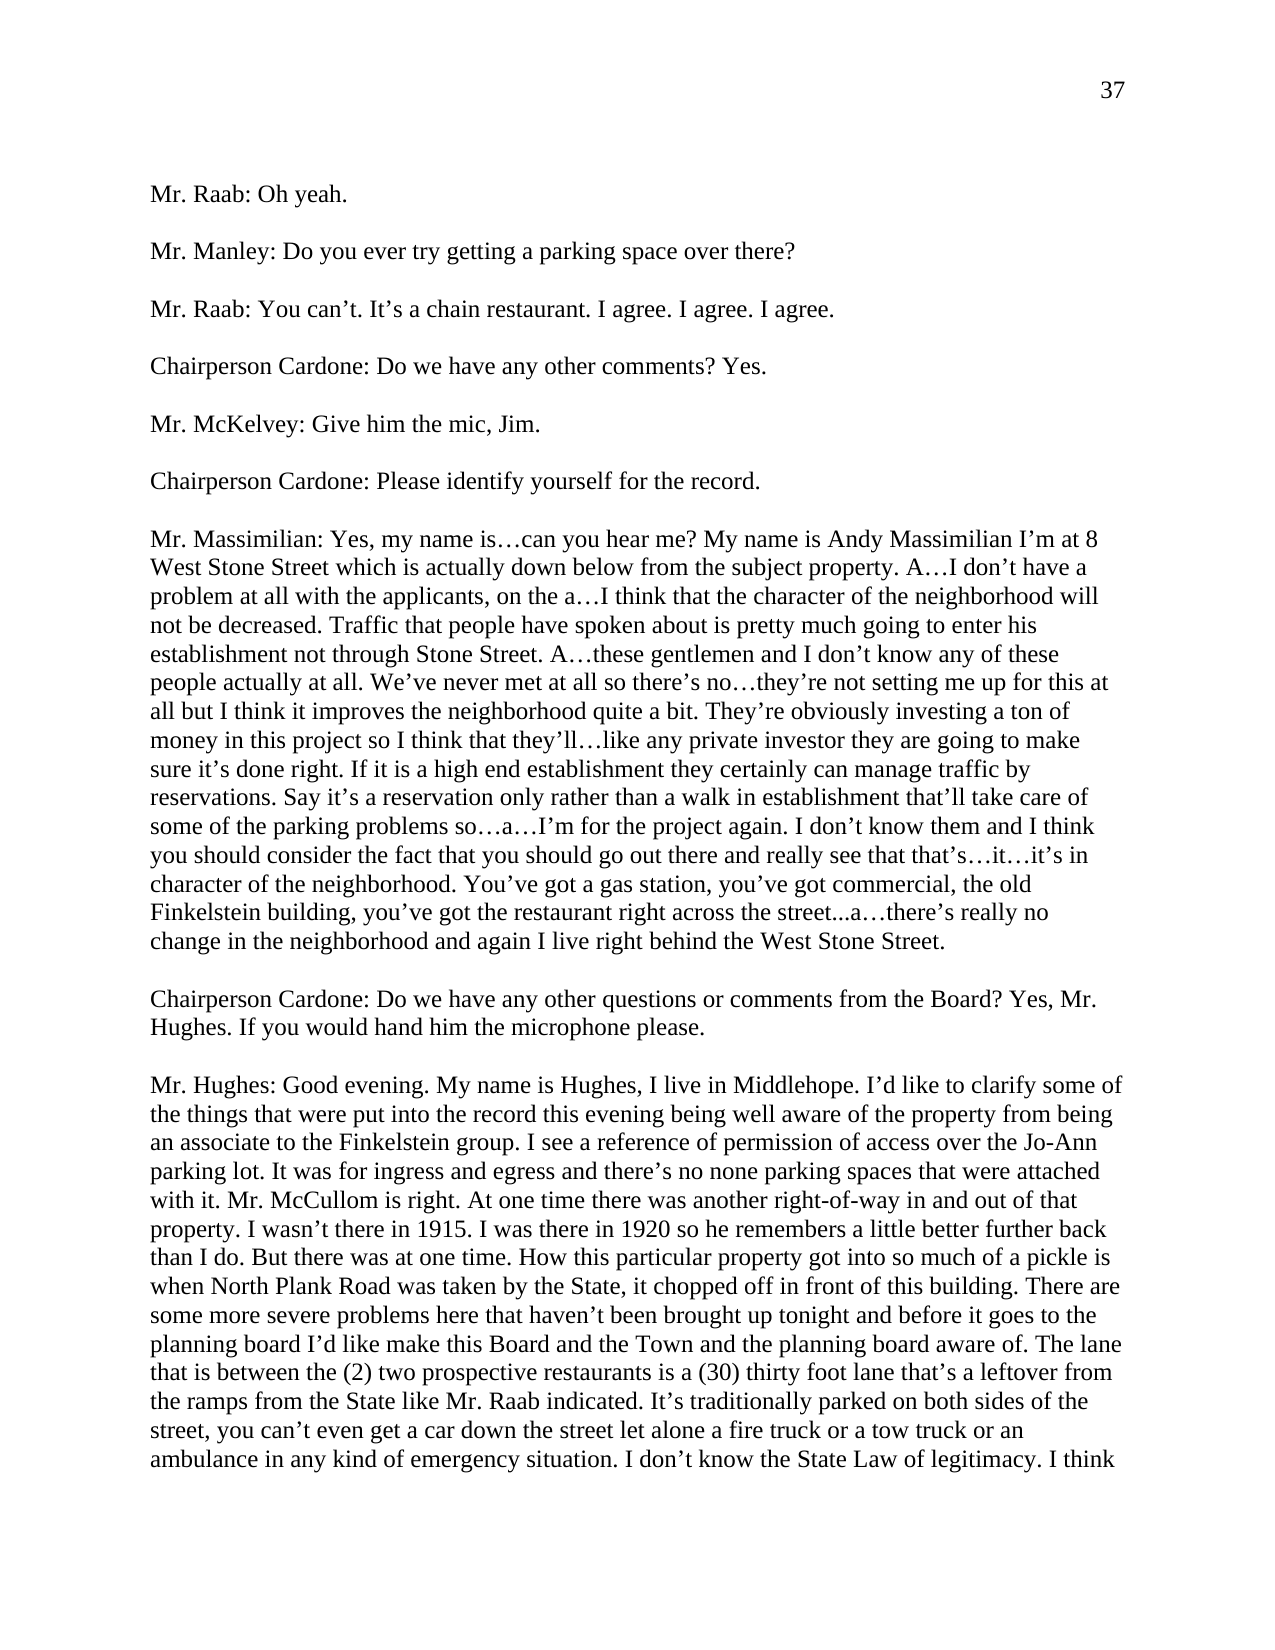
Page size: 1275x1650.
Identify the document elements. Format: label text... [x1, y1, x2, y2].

text Mr. Manley: Do you ever try getting a parking space over there? [150, 236, 1125, 265]
text Chairperson Cardone: Do we have any other questions or comments from the Board? Yes, Mr. Hughes. If you would hand him the microphone please. [150, 984, 1125, 1041]
text Chairperson Cardone: Please identify yourself for the record. [150, 466, 1125, 495]
text Chairperson Cardone: Do we have any other comments? Yes. [150, 351, 1125, 380]
text Mr. McKelvey: Give him the mic, Jim. [150, 409, 1125, 437]
text Mr. Massimilian: Yes, my name is…can you hear me? My name is Andy Massimilian I’m at 8 West Stone Street which is actually down below from the subject property. A…I don’t have a problem at all with the applicants, on the a…I think that the character of the neighborhood will not be decreased. Traffic that people have spoken about is pretty much going to enter his establishment not through Stone Street. A…these gentlemen and I don’t know any of these people actually at all. We’ve never met at all so there’s no…they’re not setting me up for this at all but I think it improves the neighborhood quite a bit. They’re obviously investing a ton of money in this project so I think that they’ll…like any private investor they are going to make sure it’s done right. If it is a high end establishment they certainly can manage traffic by reservations. Say it’s a reservation only rather than a walk in establishment that’ll take care of some of the parking problems so…a…I’m for the project again. I don’t know them and I think you should consider the fact that you should go out there and really see that that’s…it…it’s in character of the neighborhood. You’ve got a gas station, you’ve got commercial, the old Finkelstein building, you’ve got the restaurant right across the street...a…there’s really no change in the neighborhood and again I live right behind the West Stone Street. [150, 524, 1125, 955]
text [150, 1070, 1125, 1472]
text Mr. Raab: Oh yeah. [150, 179, 1125, 207]
text Mr. Raab: You can’t. It’s a chain restaurant. I agree. I agree. I agree. [150, 294, 1125, 322]
